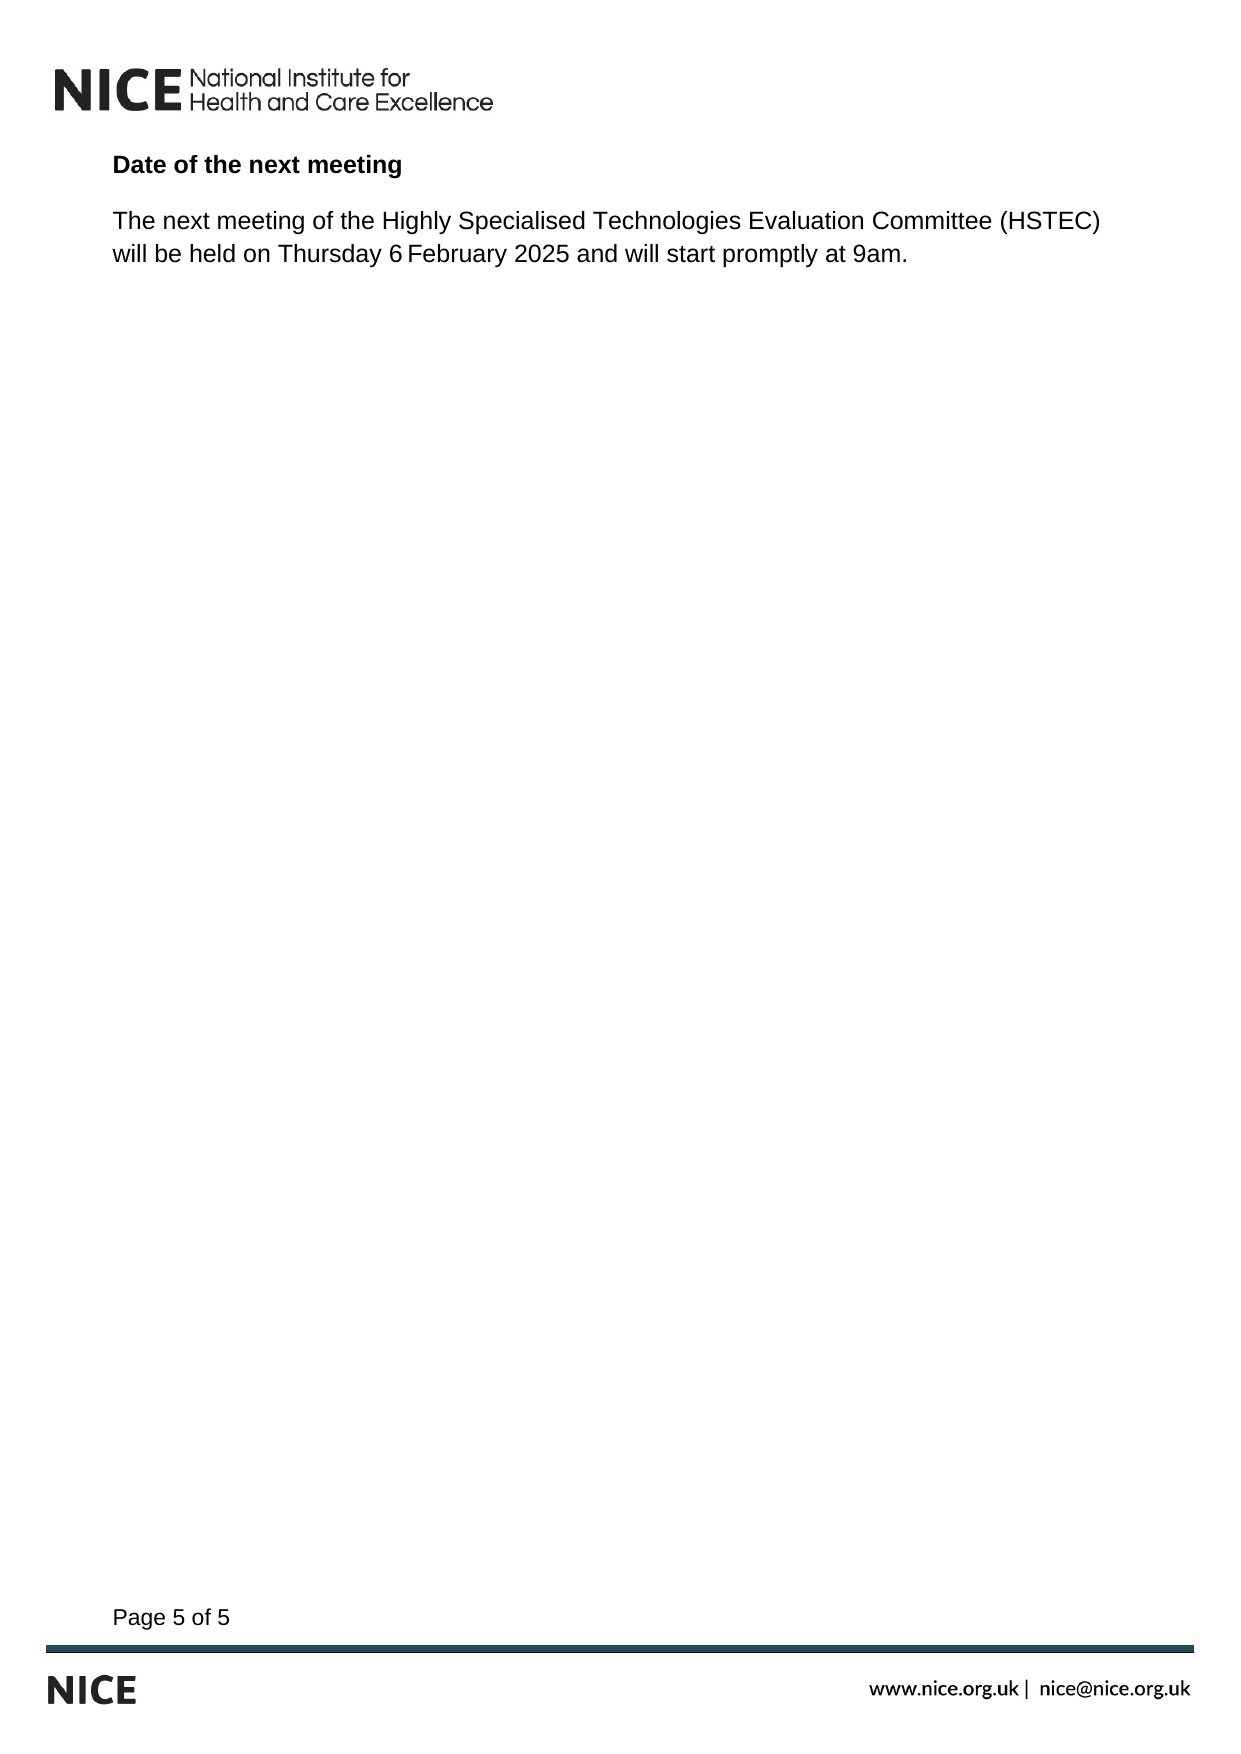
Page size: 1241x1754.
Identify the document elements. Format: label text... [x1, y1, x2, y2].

picture [32, 47, 511, 128]
picture [46, 1645, 1195, 1729]
subtitle Date of the next meeting [112, 150, 1128, 179]
text The next meeting of the Highly Specialised Technologies Evaluation Committee (HSTEC) will be held on Thursday 6 February 2025 and will start promptly at 9am. [112, 206, 1128, 267]
